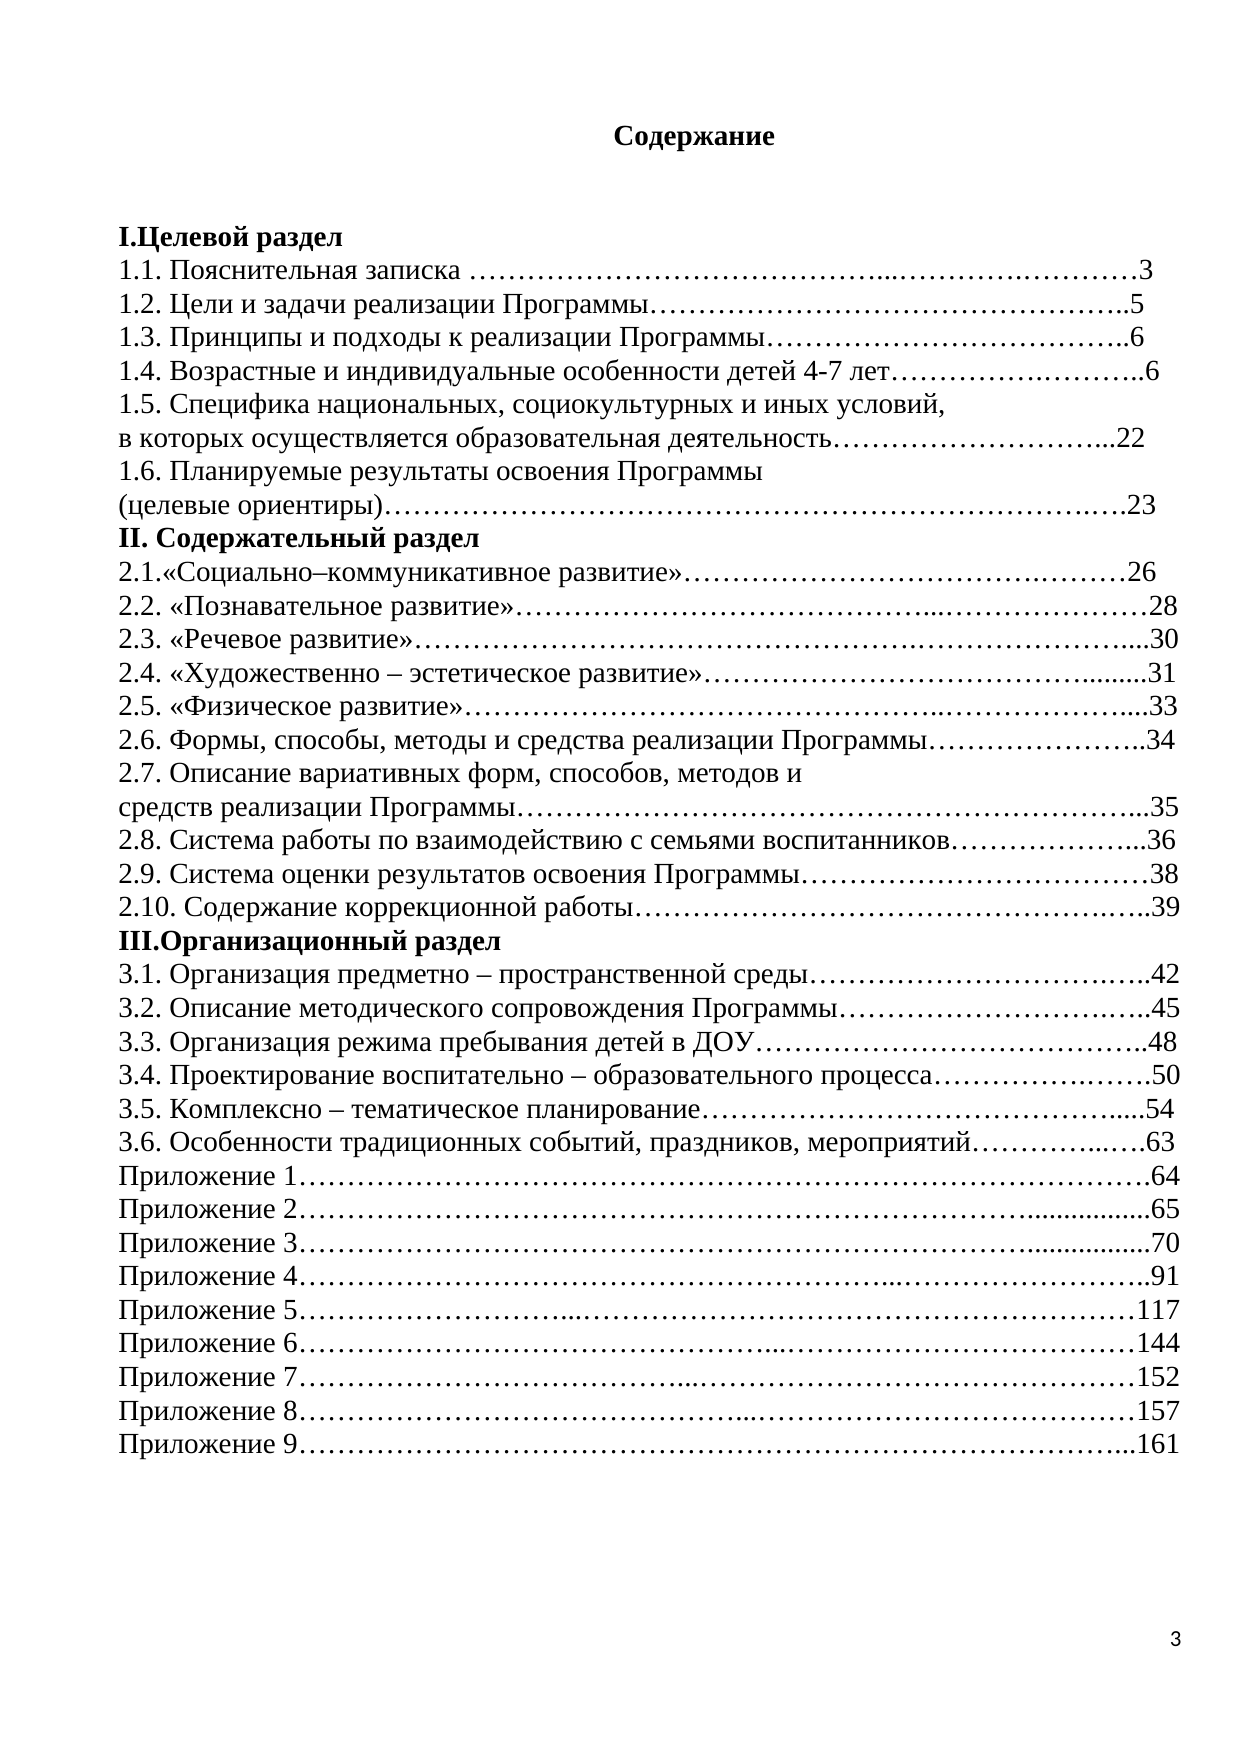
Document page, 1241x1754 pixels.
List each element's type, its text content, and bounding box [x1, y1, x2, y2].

text Приложение 3………………………………………………………………….................70 [118, 1225, 1181, 1258]
text III.Организационный раздел [118, 923, 1181, 957]
text 1.1. Пояснительная записка ……………………………………...………….…………3 [118, 252, 1181, 286]
text 3.6. Особенности традиционных событий, праздников, мероприятий…………...….63 [118, 1124, 1181, 1158]
text 2.7. Описание вариативных форм, способов, методов и [118, 755, 1181, 789]
text Приложение 1…………………………………………………………………………….64 [118, 1158, 1181, 1191]
text 1.5. Специфика национальных, социокультурных и иных условий, [118, 386, 1181, 420]
text 2.3. «Речевое развитие»…………………………………………….…………………....30 [118, 621, 1181, 655]
text Содержание [118, 118, 1181, 152]
text II. Содержательный раздел [118, 521, 1181, 554]
text Приложение 6…………………………………………...………………………………144 [118, 1326, 1181, 1359]
text 3.1. Организация предметно – пространственной среды………………………….…..42 [118, 957, 1181, 990]
text 2.8. Система работы по взаимодействию с семьями воспитанников………………...36 [118, 822, 1181, 856]
text 3.3. Организация режима пребывания детей в ДОУ…………………………………..48 [118, 1024, 1181, 1057]
text (целевые ориентиры)……………………………………………………………….….23 [118, 487, 1181, 521]
text 1.3. Принципы и подходы к реализации Программы………………………………..6 [118, 319, 1181, 353]
text I.Целевой раздел [118, 219, 1181, 252]
text 3.5. Комплексно – тематическое планирование…………………………………….....54 [118, 1091, 1181, 1124]
text 2.1.«Социально–коммуникативное развитие»……………………………….………26 [118, 554, 1181, 588]
text Приложение 2………………………………………………………………….................65 [118, 1191, 1181, 1225]
text 2.4. «Художественно – эстетическое развитие»………………………………….........31 [118, 655, 1181, 688]
text Приложение 8………………………………………...…………………………………157 [118, 1393, 1181, 1426]
text Приложение 9…………………………………………………………………………...161 [118, 1426, 1181, 1460]
text 1.4. Возрастные и индивидуальные особенности детей 4-7 лет…………….………..6 [118, 353, 1181, 386]
text Приложение 5………………………...…………………………………………………117 [118, 1292, 1181, 1326]
text Приложение 7…………………………………...………………………………………152 [118, 1359, 1181, 1393]
text Приложение 4……………………………………………………...……………………..91 [118, 1258, 1181, 1292]
text 2.10. Содержание коррекционной работы………………………………………….…..39 [118, 889, 1181, 923]
text 2.6. Формы, способы, методы и средства реализации Программы…………………..34 [118, 722, 1181, 755]
text 2.2. «Познавательное развитие»……………………………………...…………………28 [118, 588, 1181, 621]
text 1.6. Планируемые результаты освоения Программы [118, 453, 1181, 487]
text в которых осуществляется образовательная деятельность………………………...22 [118, 420, 1181, 453]
text 3.2. Описание методического сопровождения Программы……………………….…..45 [118, 990, 1181, 1024]
text 2.9. Система оценки результатов освоения Программы………………………………38 [118, 856, 1181, 889]
text 3.4. Проектирование воспитательно – образовательного процесса…………….…….50 [118, 1057, 1181, 1091]
text средств реализации Программы………………………………………………………...35 [118, 789, 1181, 822]
text 1.2. Цели и задачи реализации Программы…………………………………………..5 [118, 286, 1181, 319]
text 2.5. «Физическое развитие»…………………………………………..………………....33 [118, 688, 1181, 722]
